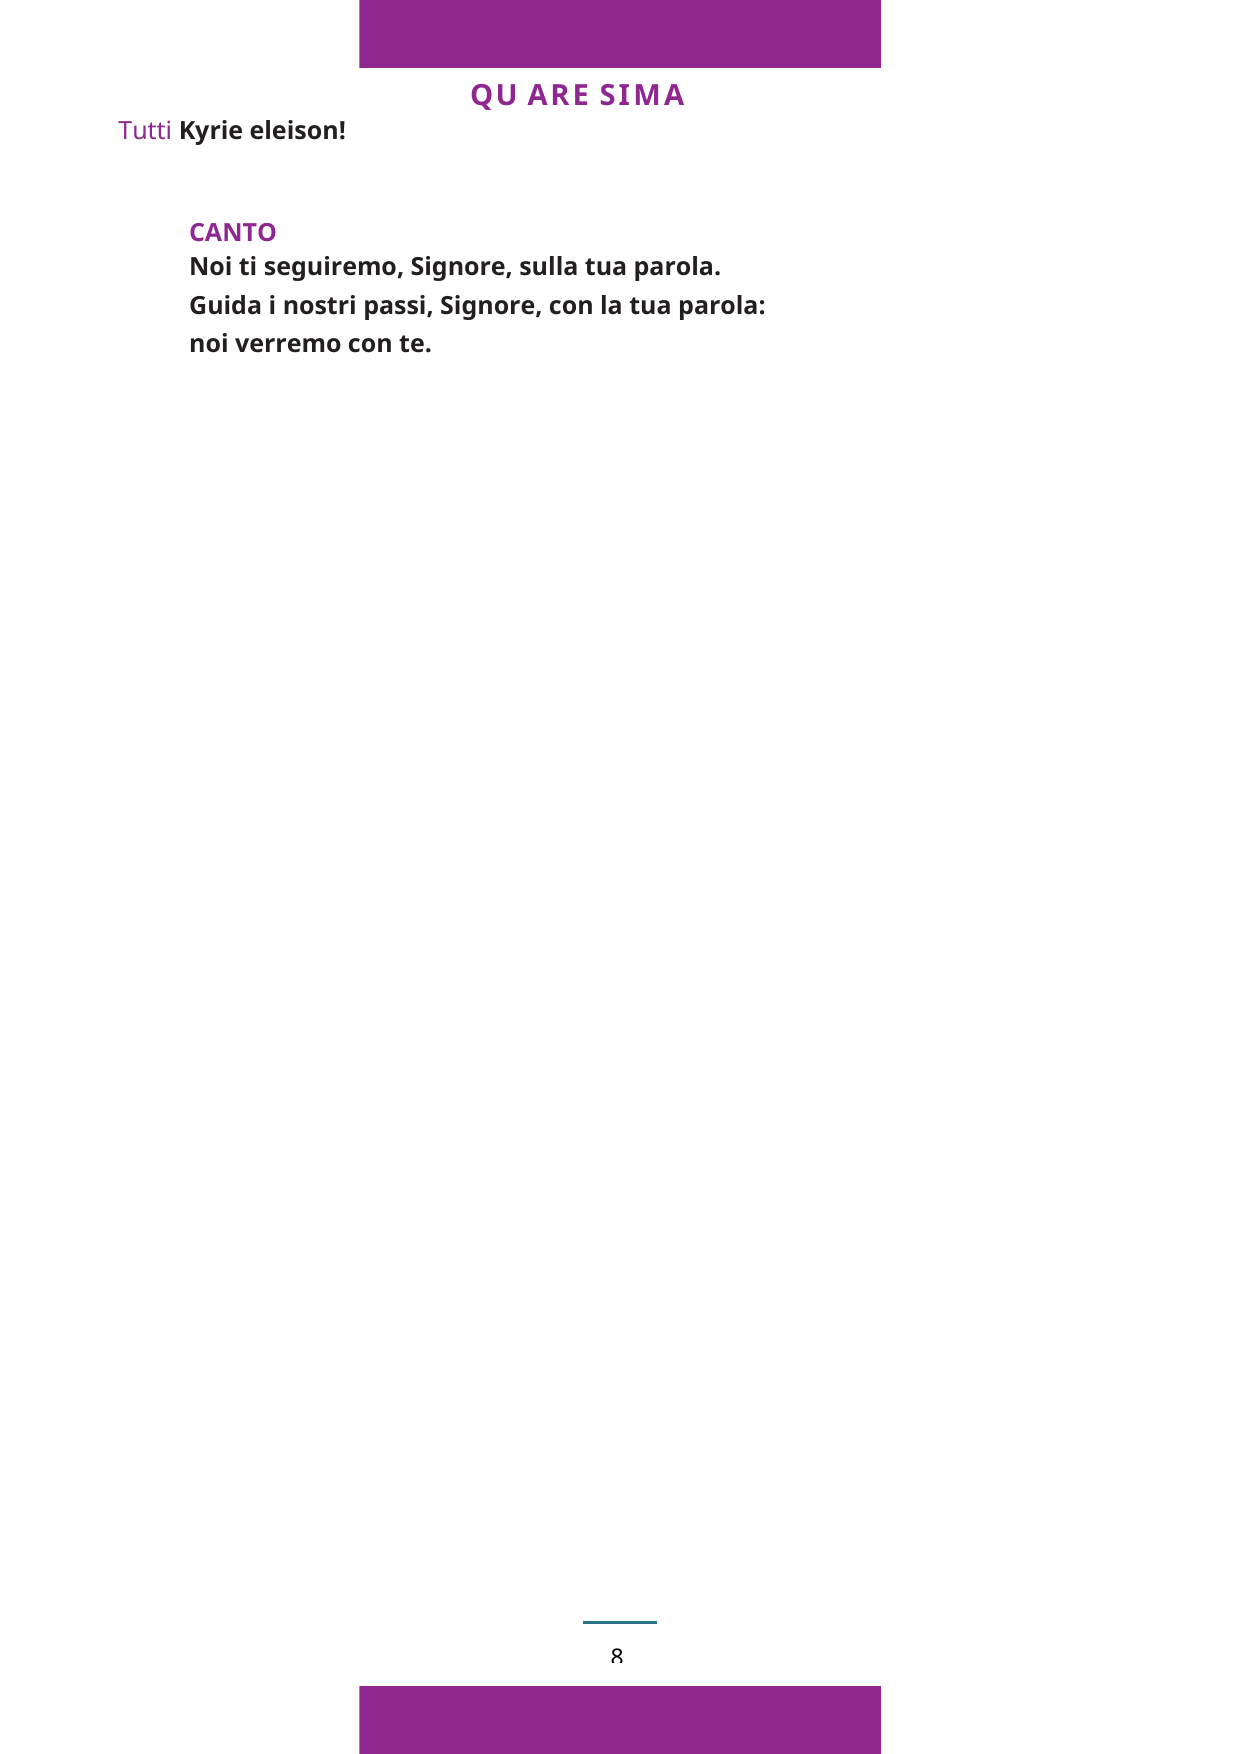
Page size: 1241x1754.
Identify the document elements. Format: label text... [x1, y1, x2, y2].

text Noi ti seguiremo, Signore, sulla tua parola. [189, 249, 1121, 283]
text noi verremo con te. [189, 326, 1121, 360]
text Guida i nostri passi, Signore, con la tua parola: [189, 287, 1121, 322]
text Tutti Kyrie eleison! [118, 112, 1121, 147]
subtitle CANTO [189, 215, 1121, 249]
